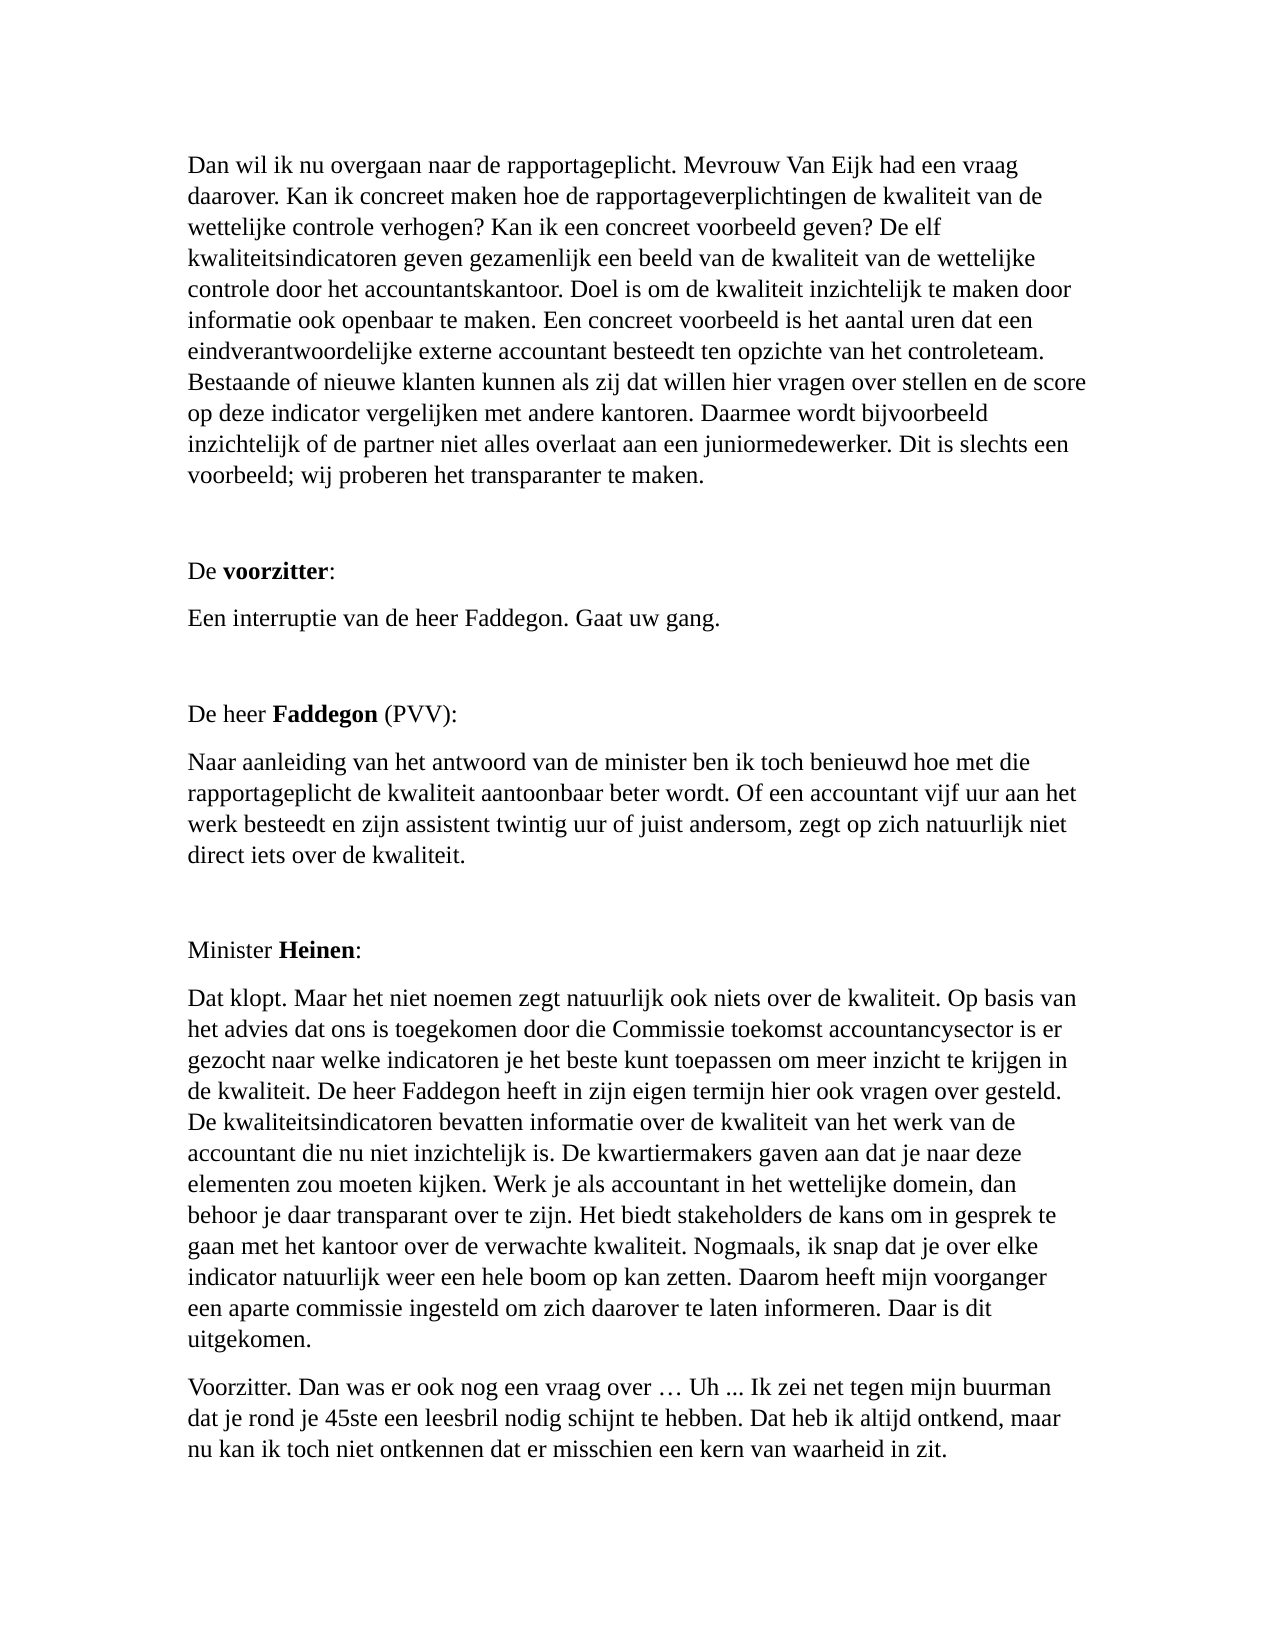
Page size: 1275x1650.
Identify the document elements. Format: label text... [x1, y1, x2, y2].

text De voorzitter: [187, 556, 1087, 584]
text Minister Heinen: [187, 935, 1087, 964]
text De heer Faddegon (PVV): [187, 699, 1087, 728]
text Voorzitter. Dan was er ook nog een vraag over … Uh ... Ik zei net tegen mijn buurman dat je rond je 45ste een leesbril nodig schijnt te hebben. Dat heb ik altijd ontkend, maar nu kan ik toch niet ontkennen dat er misschien een kern van waarheid in zit. [187, 1372, 1087, 1463]
text Dan wil ik nu overgaan naar de rapportageplicht. Mevrouw Van Eijk had een vraag daarover. Kan ik concreet maken hoe de rapportageverplichtingen de kwaliteit van de wettelijke controle verhogen? Kan ik een concreet voorbeeld geven? De elf kwaliteitsindicatoren geven gezamenlijk een beeld van de kwaliteit van de wettelijke controle door het accountantskantoor. Doel is om de kwaliteit inzichtelijk te maken door informatie ook openbaar te maken. Een concreet voorbeeld is het aantal uren dat een eindverantwoordelijke externe accountant besteedt ten opzichte van het controleteam. Bestaande of nieuwe klanten kunnen als zij dat willen hier vragen over stellen en de score op deze indicator vergelijken met andere kantoren. Daarmee wordt bijvoorbeeld inzichtelijk of de partner niet alles overlaat aan een juniormedewerker. Dit is slechts een voorbeeld; wij proberen het transparanter te maken. [187, 150, 1087, 489]
text Naar aanleiding van het antwoord van de minister ben ik toch benieuwd hoe met die rapportageplicht de kwaliteit aantoonbaar beter wordt. Of een accountant vijf uur aan het werk besteedt en zijn assistent twintig uur of juist andersom, zegt op zich natuurlijk niet direct iets over de kwaliteit. [187, 747, 1087, 868]
text Dat klopt. Maar het niet noemen zegt natuurlijk ook niets over de kwaliteit. Op basis van het advies dat ons is toegekomen door die Commissie toekomst accountancysector is er gezocht naar welke indicatoren je het beste kunt toepassen om meer inzicht te krijgen in de kwaliteit. De heer Faddegon heeft in zijn eigen termijn hier ook vragen over gesteld. De kwaliteitsindicatoren bevatten informatie over de kwaliteit van het werk van de accountant die nu niet inzichtelijk is. De kwartiermakers gaven aan dat je naar deze elementen zou moeten kijken. Werk je als accountant in het wettelijke domein, dan behoor je daar transparant over te zijn. Het biedt stakeholders de kans om in gesprek te gaan met het kantoor over de verwachte kwaliteit. Nogmaals, ik snap dat je over elke indicator natuurlijk weer een hele boom op kan zetten. Daarom heeft mijn voorganger een aparte commissie ingesteld om zich daarover te laten informeren. Daar is dit uitgekomen. [187, 983, 1087, 1353]
text Een interruptie van de heer Faddegon. Gaat uw gang. [187, 603, 1087, 632]
